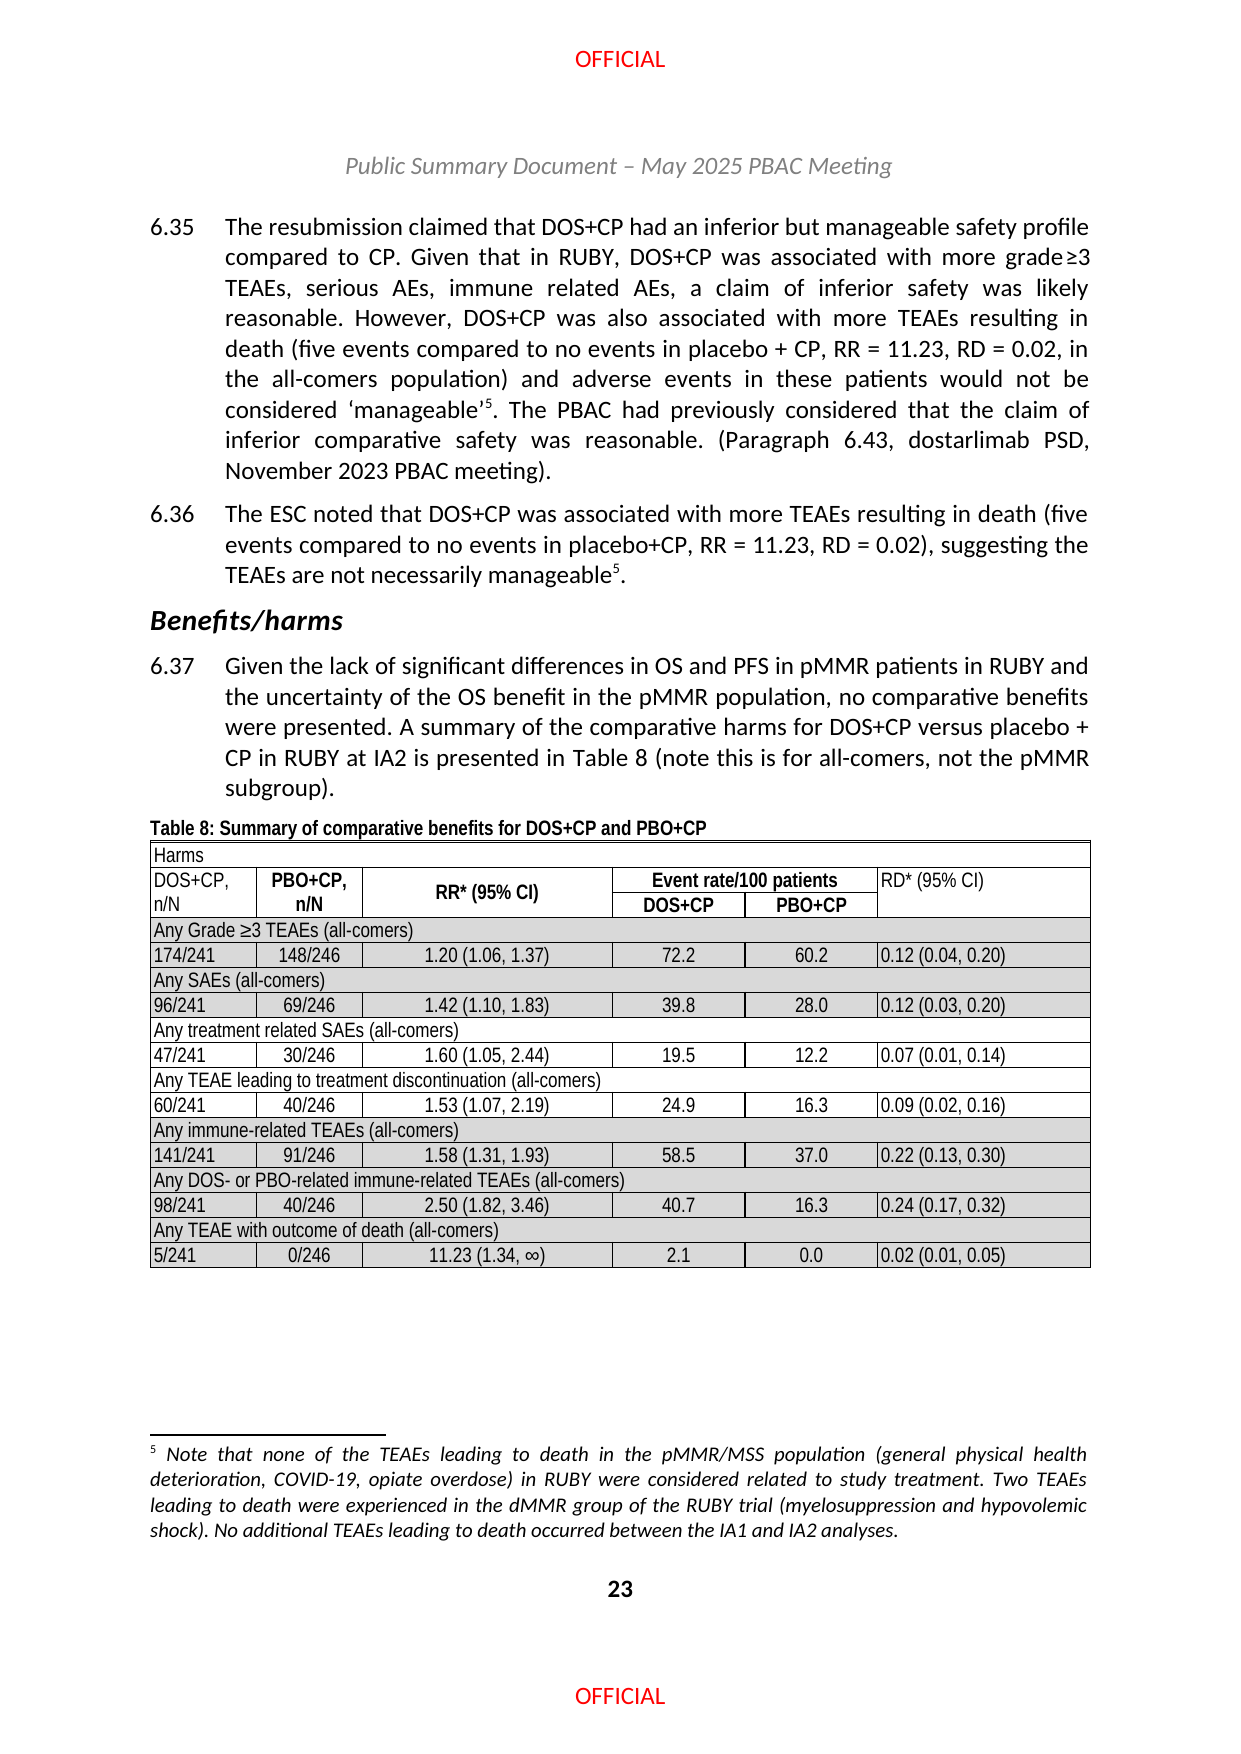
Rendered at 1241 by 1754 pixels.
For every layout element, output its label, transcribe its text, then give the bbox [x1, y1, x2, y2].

table_cell PBO+CP, n/N [257, 868, 362, 917]
table_header Harms [151, 843, 1090, 867]
table_cell 72.2 [613, 943, 744, 967]
table_cell 19.5 [613, 1043, 744, 1067]
table_cell Any DOS- or PBO-related immune-related TEAEs (all-comers) [151, 1168, 1090, 1192]
table_cell DOS+CP, n/N [151, 868, 256, 917]
table_cell 148/246 [257, 943, 362, 967]
table_cell 60/241 [151, 1093, 256, 1117]
table_cell 91/246 [257, 1143, 362, 1167]
table_cell 40.7 [613, 1193, 744, 1217]
table_cell 47/241 [151, 1043, 256, 1067]
table_cell 1.20 (1.06, 1.37) [363, 943, 612, 967]
table_cell 12.2 [746, 1043, 877, 1067]
table_cell RR* (95% CI) [363, 868, 612, 917]
table_cell 174/241 [151, 943, 256, 967]
table_cell 0/246 [257, 1243, 362, 1267]
table_cell Any TEAE with outcome of death (all-comers) [151, 1218, 1090, 1242]
table_cell 11.23 (1.34, ∞) [363, 1243, 612, 1267]
table_cell Any treatment related SAEs (all-comers) [151, 1018, 1090, 1042]
table_cell 96/241 [151, 993, 256, 1017]
table_cell 0.12 (0.03, 0.20) [878, 993, 1090, 1017]
table_cell 30/246 [257, 1043, 362, 1067]
table_cell 24.9 [613, 1093, 744, 1117]
table_cell 0.12 (0.04, 0.20) [878, 943, 1090, 967]
table_cell 1.58 (1.31, 1.93) [363, 1143, 612, 1167]
table_cell Event rate/100 patients [613, 868, 877, 892]
table_cell 0.0 [746, 1243, 877, 1267]
table_cell 0.24 (0.17, 0.32) [878, 1193, 1090, 1217]
table_cell Any SAEs (all-comers) [151, 968, 1090, 992]
table_cell RD* (95% CI) [878, 868, 1090, 917]
text Table 8: Summary of comparative benefits for DOS+CP and PBO+CP [150, 816, 1090, 839]
table_cell 40/246 [257, 1193, 362, 1217]
table_cell 16.3 [746, 1093, 877, 1117]
table_cell 39.8 [613, 993, 744, 1017]
table_cell 0.22 (0.13, 0.30) [878, 1143, 1090, 1167]
text The resubmission claimed that DOS+CP had an inferior but manageable safety profile compared to CP. Given that in RUBY, DOS+CP was associated with more grade≥3 TEAEs, serious AEs, immune related AEs, a claim of inferior safety was likely reasonable. However, DOS+CP was also associated with more TEAEs resulting in death (five events compared to no events in placebo + CP, RR = 11.23, RD = 0.02, in the all-comers population) and adverse events in these patients would not be considered ‘manageable’. The PBAC had previously considered that the claim of inferior comparative safety was reasonable. (Paragraph 6.43, dostarlimab PSD, November 2023 PBAC meeting). [150, 211, 1090, 486]
table_cell 69/246 [257, 993, 362, 1017]
subtitle Benefits/harms [150, 602, 1090, 638]
table_cell 60.2 [746, 943, 877, 967]
table_cell 37.0 [746, 1143, 877, 1167]
table_cell 1.42 (1.10, 1.83) [363, 993, 612, 1017]
table_cell Any immune-related TEAEs (all-comers) [151, 1118, 1090, 1142]
table_cell 98/241 [151, 1193, 256, 1217]
table_cell 58.5 [613, 1143, 744, 1167]
table_cell 40/246 [257, 1093, 362, 1117]
table_cell 28.0 [746, 993, 877, 1017]
table_cell 2.1 [613, 1243, 744, 1267]
table_cell 141/241 [151, 1143, 256, 1167]
table_cell 0.02 (0.01, 0.05) [878, 1243, 1090, 1267]
text The ESC noted that DOS+CP was associated with more TEAEs resulting in death (five events compared to no events in placebo+CP, RR = 11.23, RD = 0.02), suggesting the TEAEs are not necessarily manageable5. [150, 498, 1090, 590]
table_cell Any TEAE leading to treatment discontinuation (all-comers) [151, 1068, 1090, 1092]
table_cell 0.09 (0.02, 0.16) [878, 1093, 1090, 1117]
table_cell DOS+CP [613, 893, 744, 917]
table_cell Any Grade ≥3 TEAEs (all-comers) [151, 918, 1090, 942]
table_cell 1.60 (1.05, 2.44) [363, 1043, 612, 1067]
table_cell 1.53 (1.07, 2.19) [363, 1093, 612, 1117]
table_cell 0.07 (0.01, 0.14) [878, 1043, 1090, 1067]
table_cell 2.50 (1.82, 3.46) [363, 1193, 612, 1217]
table_cell 16.3 [746, 1193, 877, 1217]
table_cell PBO+CP [746, 893, 877, 917]
table_cell 5/241 [151, 1243, 256, 1267]
text Given the lack of significant differences in OS and PFS in pMMR patients in RUBY and the uncertainty of the OS benefit in the pMMR population, no comparative benefits were presented. A summary of the comparative harms for DOS+CP versus placebo + CP in RUBY at IA2 is presented in Table 8 (note this is for all-comers, not the pMMR subgroup). [150, 650, 1090, 803]
